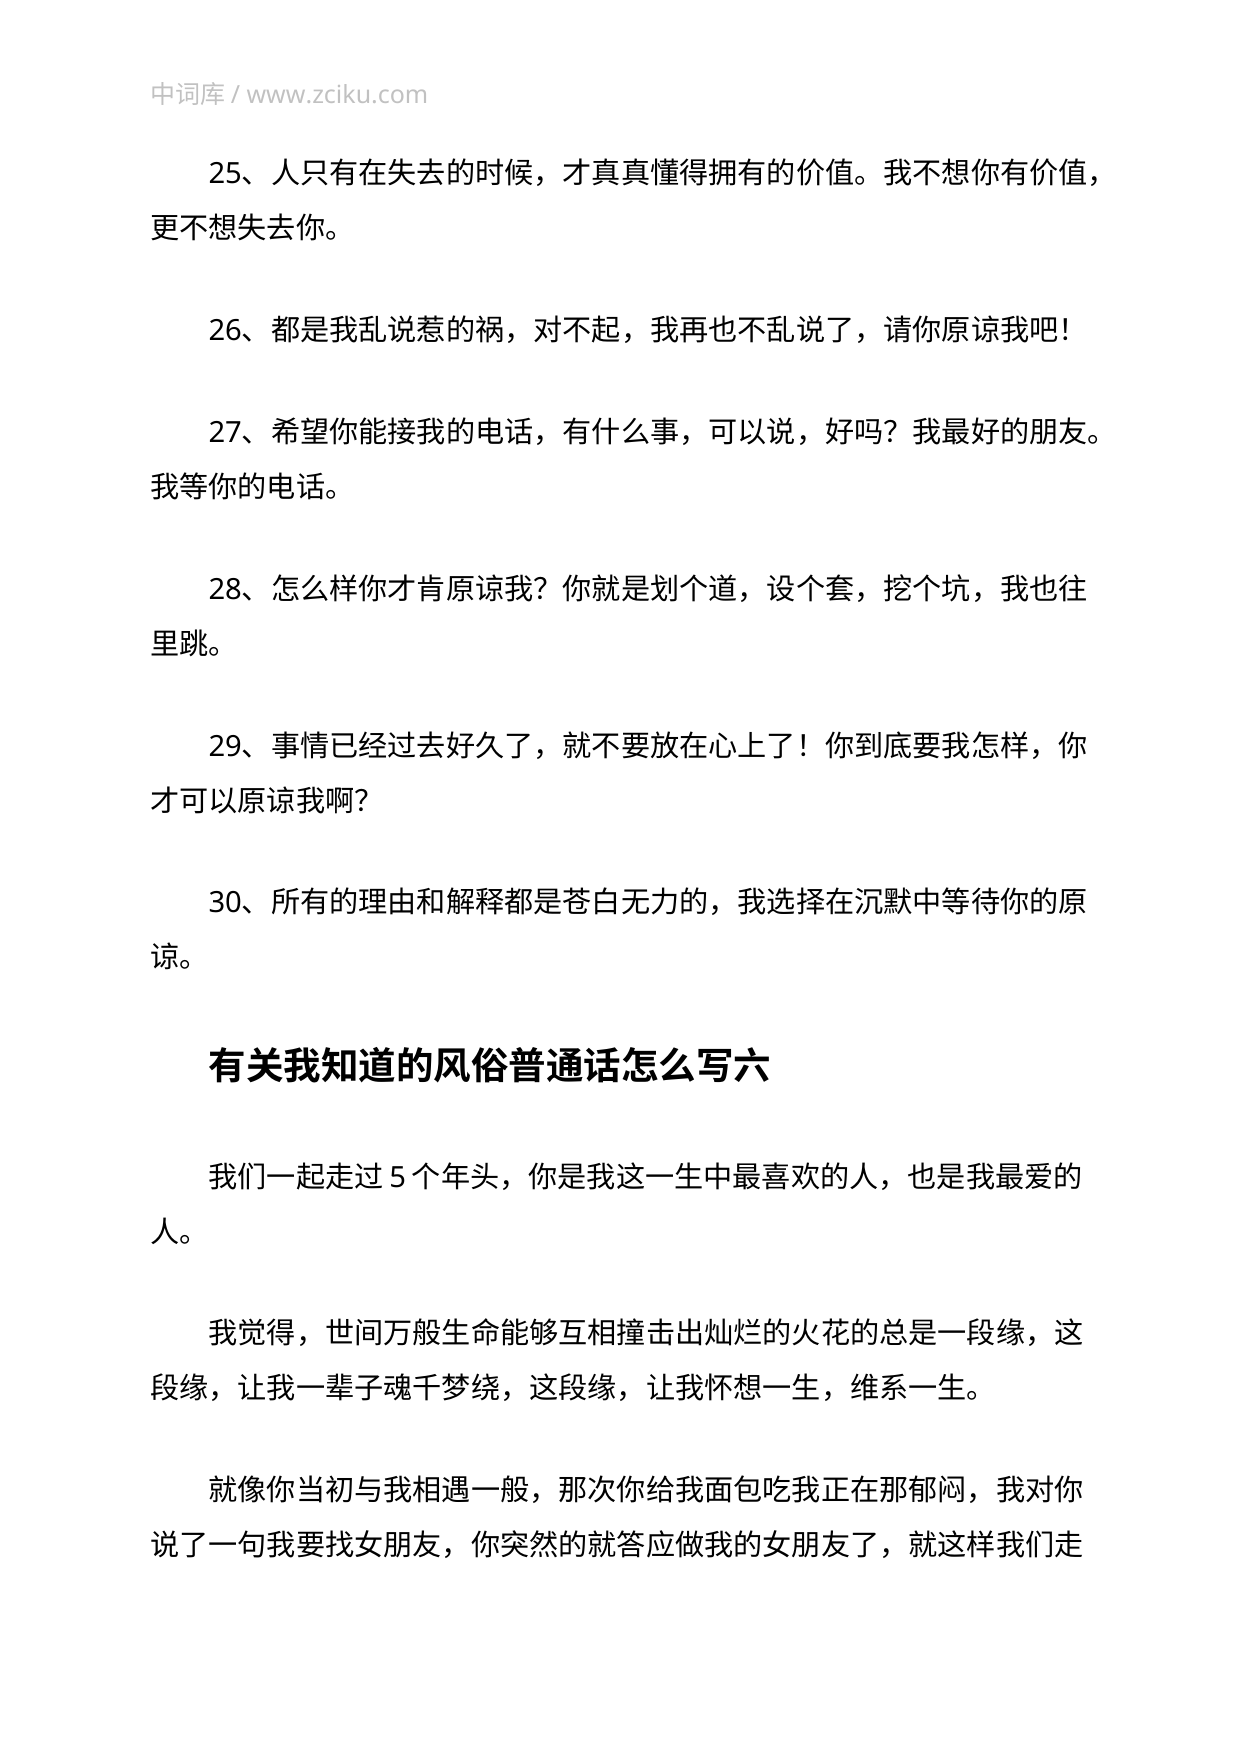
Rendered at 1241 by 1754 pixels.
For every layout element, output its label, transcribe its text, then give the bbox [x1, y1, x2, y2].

text 30、所有的理由和解释都是苍白无力的，我选择在沉默中等待你的原谅。 [150, 879, 1090, 976]
text 27、希望你能接我的电话，有什么事，可以说，好吗？我最好的朋友。我等你的电话。 [150, 409, 1090, 506]
text 25、人只有在失去的时候，才真真懂得拥有的价值。我不想你有价值，更不想失去你。 [150, 150, 1090, 247]
text 28、怎么样你才肯原谅我？你就是划个道，设个套，挖个坑，我也往里跳。 [150, 566, 1090, 663]
text 我觉得，世间万般生命能够互相撞击出灿烂的火花的总是一段缘，这段缘，让我一辈子魂千梦绕，这段缘，让我怀想一生，维系一生。 [150, 1310, 1090, 1407]
text 29、事情已经过去好久了，就不要放在心上了！你到底要我怎样，你才可以原谅我啊？ [150, 722, 1090, 819]
text 我们一起走过5个年头，你是我这一生中最喜欢的人，也是我最爱的人。 [150, 1153, 1090, 1251]
text 26、都是我乱说惹的祸，对不起，我再也不乱说了，请你原谅我吧！ [150, 307, 1090, 349]
text 有关我知道的风俗普通话怎么写六 [150, 1036, 1090, 1090]
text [150, 1467, 1090, 1564]
